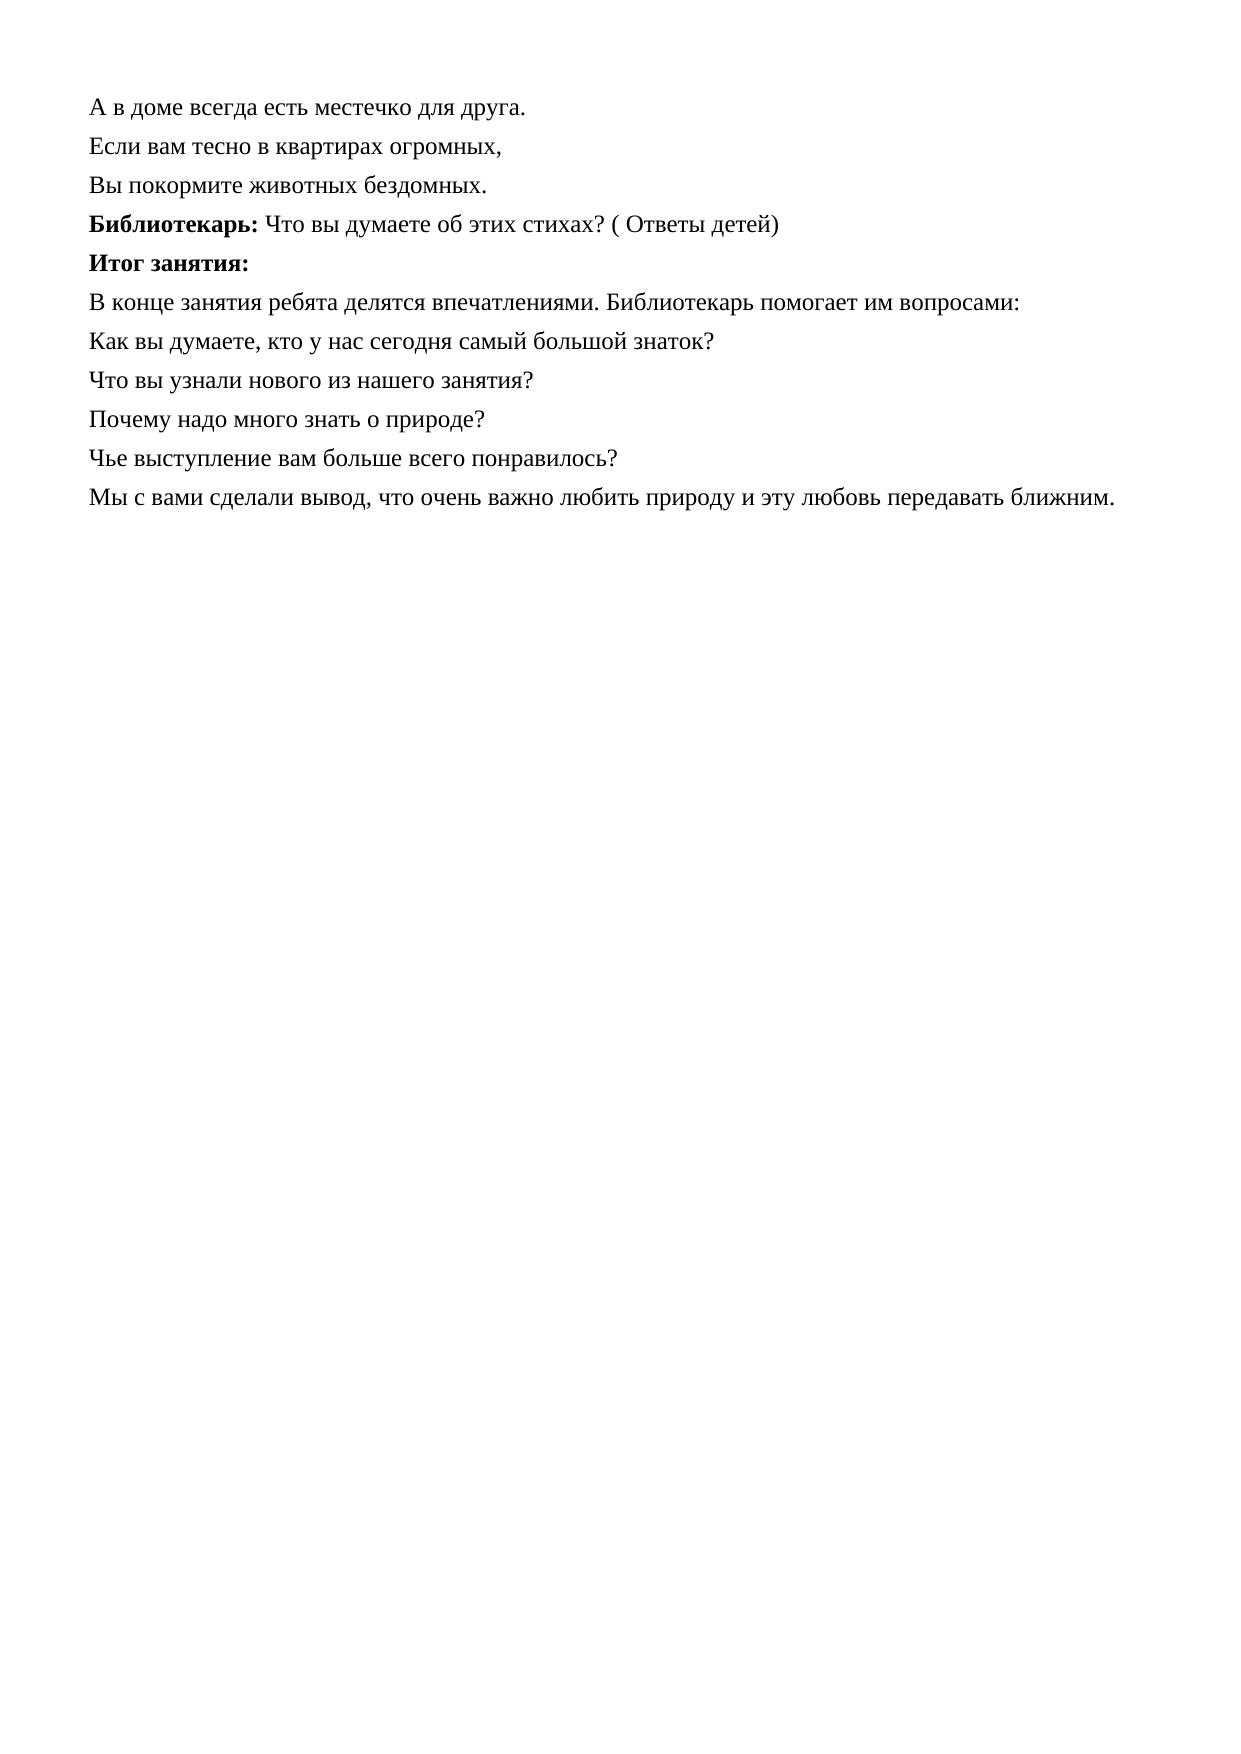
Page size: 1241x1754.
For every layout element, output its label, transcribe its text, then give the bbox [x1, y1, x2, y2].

text Мы с вами сделали вывод, что очень важно любить природу и эту любовь передавать ближним. [89, 482, 1152, 511]
text Как вы думаете, кто у нас сегодня самый большой знаток? [89, 326, 1152, 355]
text Вы покормите животных бездомных. [89, 170, 1152, 199]
text Почему надо много знать о природе? [89, 404, 1152, 433]
text Итог занятия: [89, 248, 1152, 277]
text В конце занятия ребята делятся впечатлениями. Библиотекарь помогает им вопросами: [89, 287, 1152, 316]
text Библиотекарь: Что вы думаете об этих стихах? ( Ответы детей) [89, 209, 1152, 238]
text Если вам тесно в квартирах огромных, [89, 131, 1152, 160]
text Что вы узнали нового из нашего занятия? [89, 365, 1152, 394]
text А в доме всегда есть местечко для друга. [89, 92, 1152, 121]
text Чье выступление вам больше всего понравилось? [89, 443, 1152, 472]
